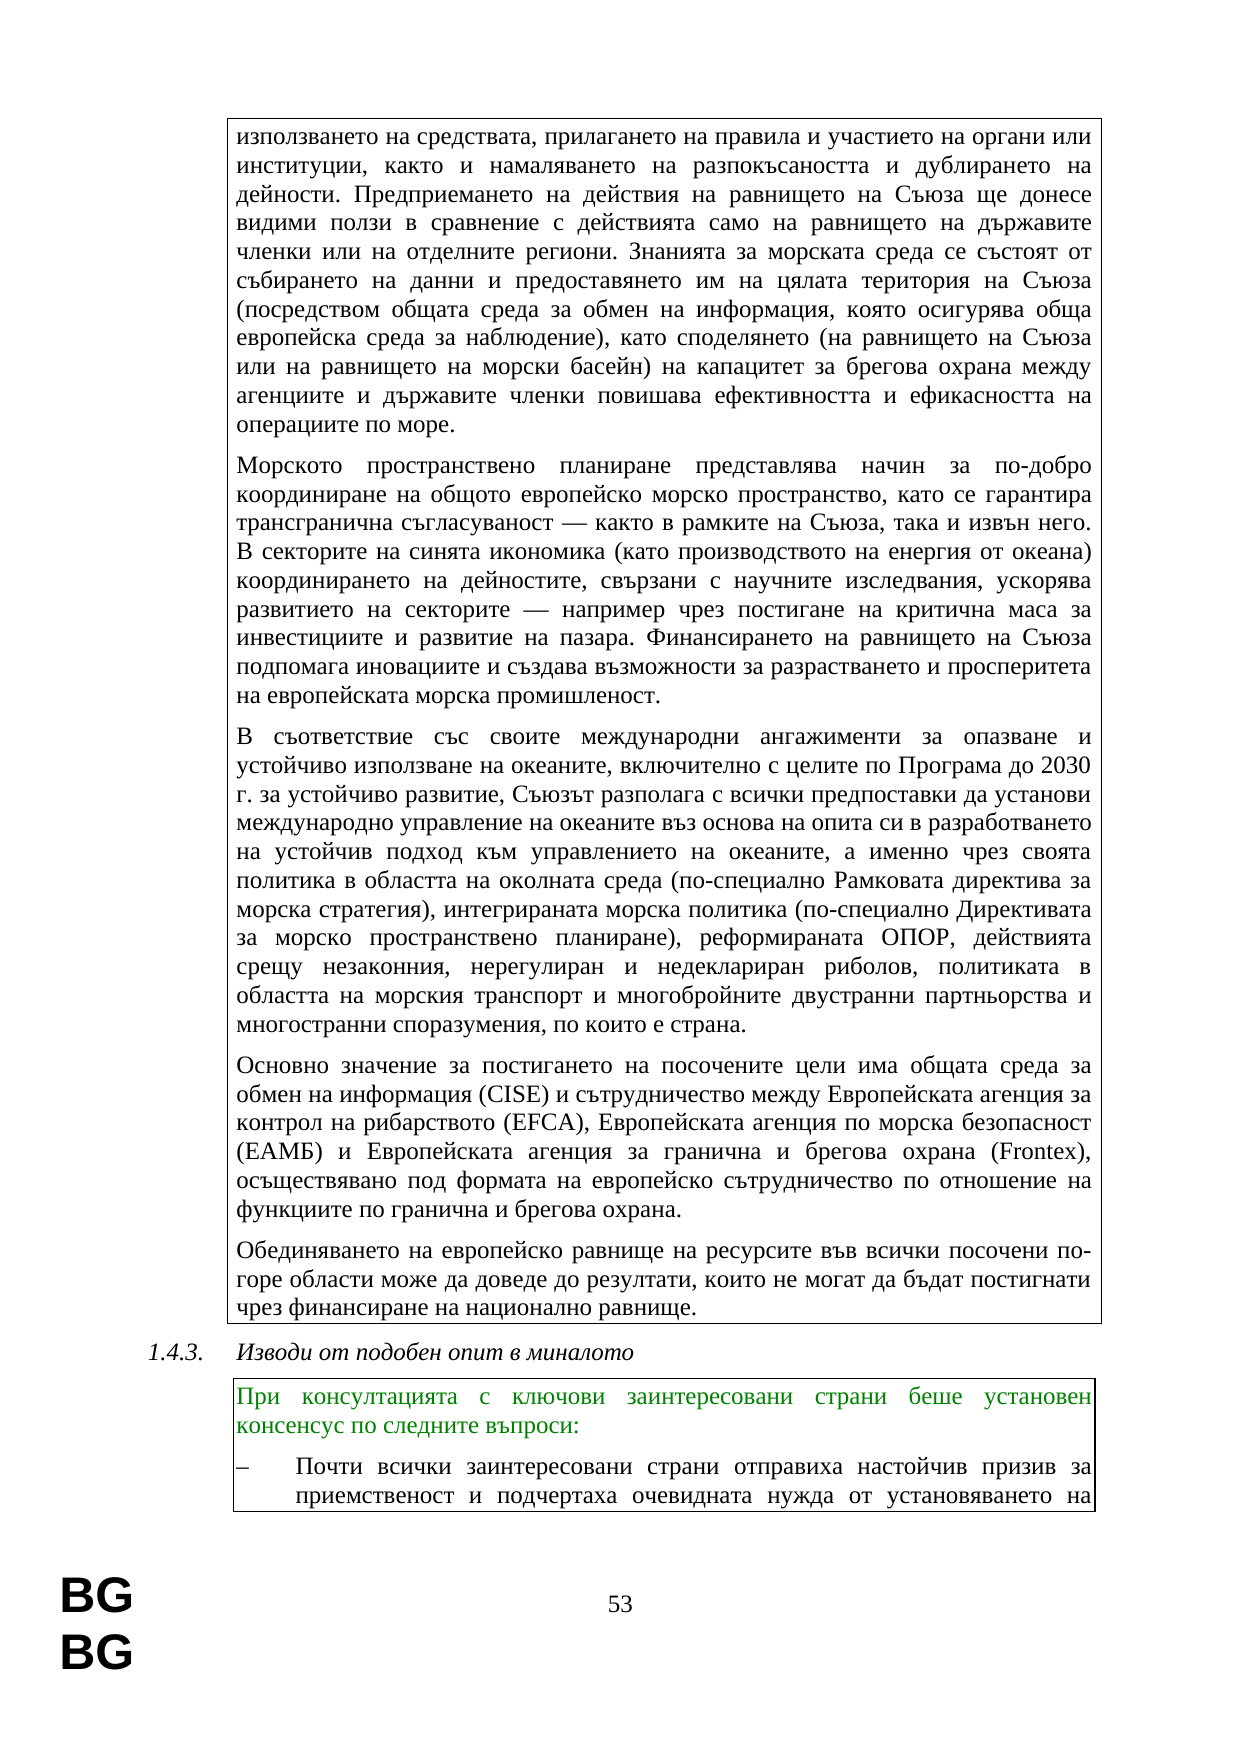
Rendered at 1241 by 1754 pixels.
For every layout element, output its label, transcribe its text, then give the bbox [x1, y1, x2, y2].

text Обединяването на европейско равнище на ресурсите във всички посочени по-горе области може да доведе до резултати, които не могат да бъдат постигнати чрез финансиране на национално равнище. [228, 1232, 1101, 1323]
subtitle 1.4.3. Изводи от подобен опит в миналото [148, 1337, 1092, 1366]
text Основно значение за постигането на посочените цели има общата среда за обмен на информация (CISE) и сътрудничество между Европейската агенция за контрол на рибарството (EFCA), Европейската агенция по морска безопасност (ЕАМБ) и Европейската агенция за гранична и брегова охрана (Frontex), осъществявано под формата на европейско сътрудничество по отношение на функциите по гранична и брегова охранa. [228, 1047, 1101, 1222]
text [228, 119, 1101, 437]
text В съответствие със своите международни ангажименти за опазване и устойчиво използване на океаните, включително с целите по Програма до 2030 г. за устойчиво развитие, Съюзът разполага с всички предпоставки да установи международно управление на океаните въз основа на опита си в разработването на устойчив подход към управлението на океаните, а именно чрез своята политика в областта на околната среда (по-специално Рамковата директива за морска стратегия), интегрираната морска политика (по-специално Директивата за морско пространствено планиране), реформираната ОПОР, действията срещу незаконния, нерегулиран и недеклариран риболов, политиката в областта на морския транспорт и многобройните двустранни партньорства и многостранни споразумения, по които е страна. [228, 718, 1101, 1037]
text Морското пространствено планиране представлява начин за по-добро координиране на общото европейско морско пространство, като се гарантира трансгранична съгласуваност — както в рамките на Съюза, така и извън него. В секторите на синята икономика (като производството на енергия от океана) координирането на дейностите, свързани с научните изследвания, ускорява развитието на секторите — например чрез постигане на критична маса за инвестициите и развитие на пазара. Финансирането на равнището на Съюза подпомага иновациите и създава възможности за разрастването и просперитета на европейската морска промишленост. [228, 447, 1101, 709]
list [234, 1448, 1094, 1511]
text При консултацията с ключови заинтересовани страни беше установен консенсус по следните въпроси: [234, 1379, 1094, 1439]
